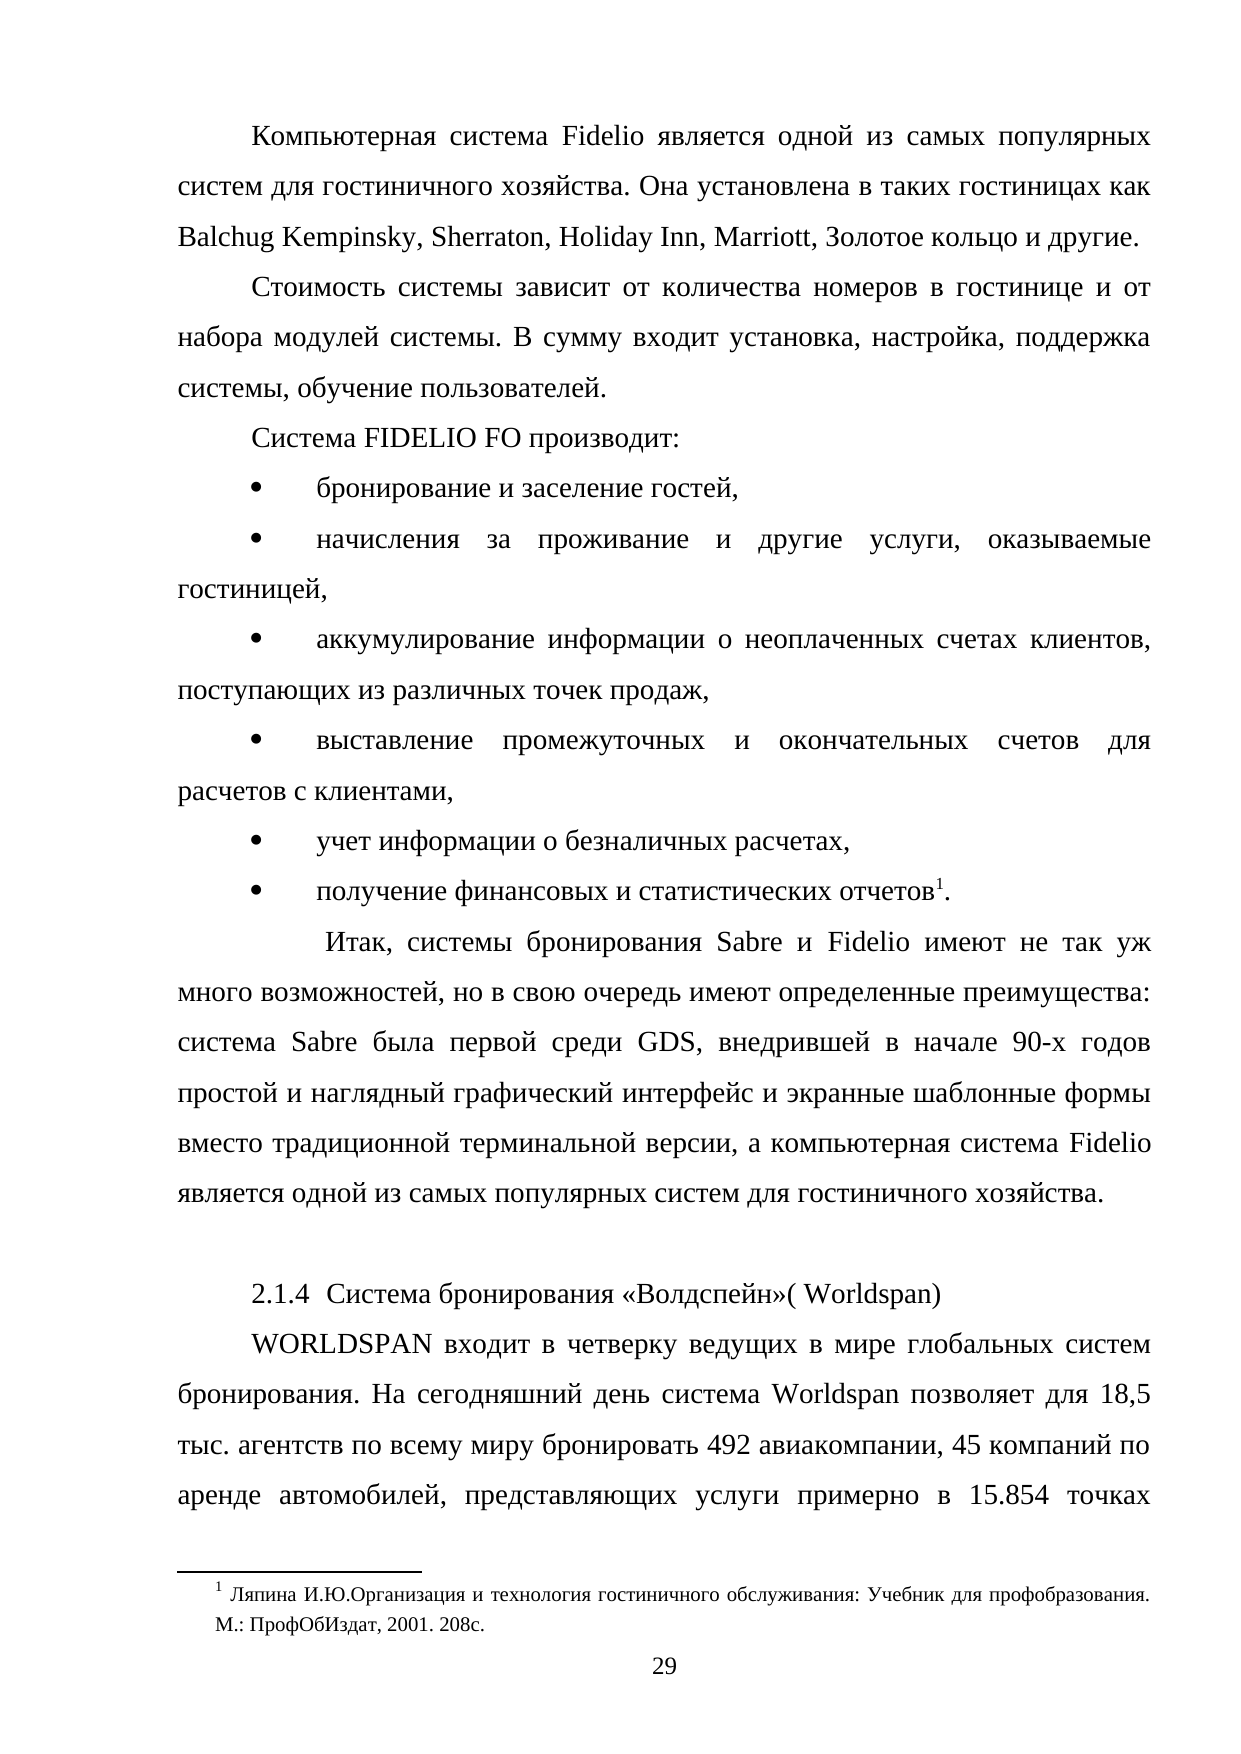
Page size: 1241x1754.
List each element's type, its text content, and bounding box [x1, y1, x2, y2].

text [177, 1326, 1152, 1511]
list бронирование и заселение гостей, [177, 470, 1152, 504]
text Итак, системы бронирования Sabre и Fidelio имеют не так уж много возможностей, но в свою очередь имеют определенные преимущества: система Sabre была первой среди GDS, внедрившей в начале 90-х годов простой и наглядный графический интерфейс и экранные шаблонные формы вместо традиционной терминальной версии, а компьютерная система Fidelio является одной из самых популярных систем для гостиничного хозяйства. [177, 924, 1152, 1209]
text Система FIDELIO FO производит: [177, 420, 1152, 453]
text Компьютерная система Fidelio является одной из самых популярных систем для гостиничного хозяйства. Она установлена в таких гостиницах как Balchug Kempinsky, Sherraton, Holiday Inn, Marriott, Золотое кольцо и другие. [177, 118, 1152, 252]
list получение финансовых и статистических отчетов. [177, 873, 1152, 907]
list аккумулирование информации о неоплаченных счетах клиентов, поступающих из различных точек продаж, [177, 621, 1152, 705]
list Система бронирования «Волдспейн»( Worldspan) [177, 1276, 1152, 1309]
text Стоимость системы зависит от количества номеров в гостинице и от набора модулей системы. В сумму входит установка, настройка, поддержка системы, обучение пользователей. [177, 269, 1152, 403]
list начисления за проживание и другие услуги, оказываемые гостиницей, [177, 521, 1152, 605]
list учет информации о безналичных расчетах, [177, 823, 1152, 857]
list выставление промежуточных и окончательных счетов для расчетов с клиентами, [177, 722, 1152, 806]
